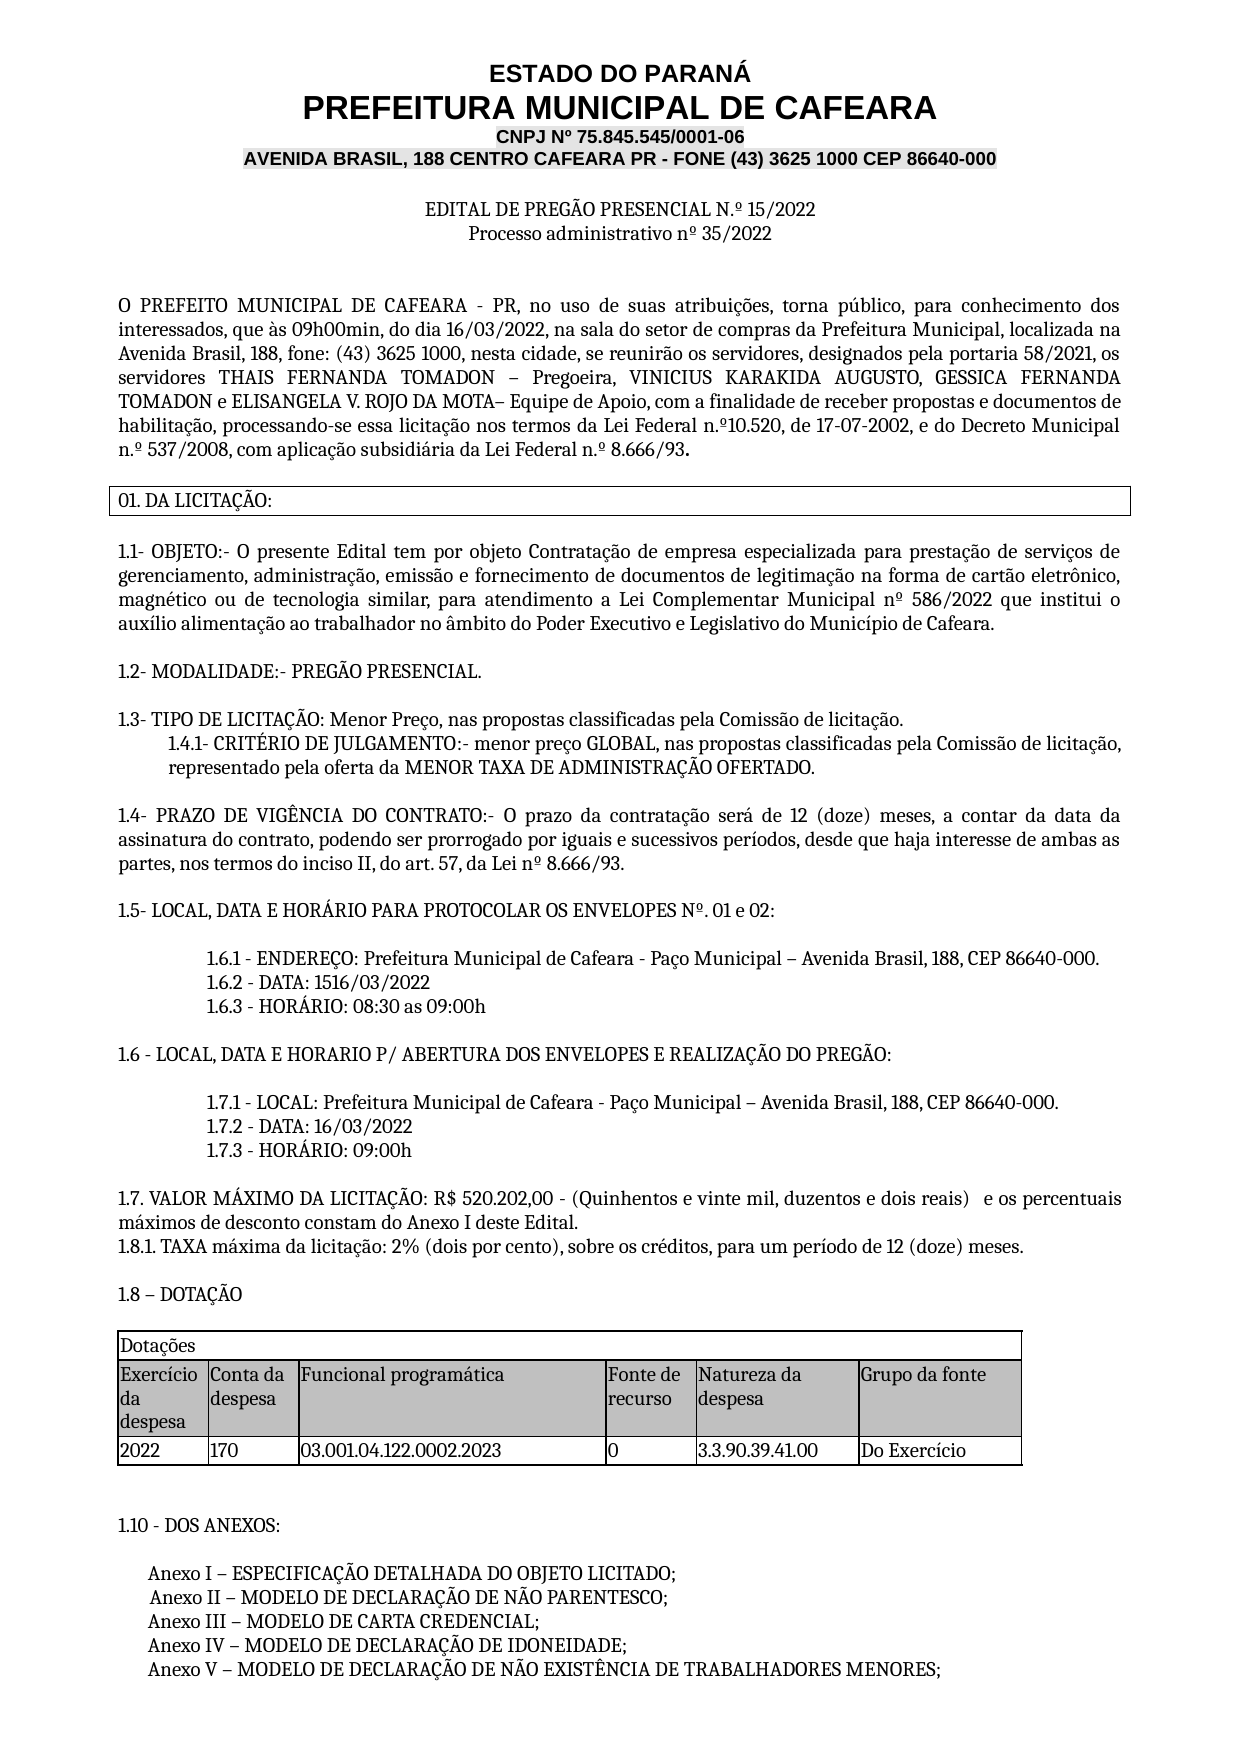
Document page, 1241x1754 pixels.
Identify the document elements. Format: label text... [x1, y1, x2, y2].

text O PREFEITO MUNICIPAL DE CAFEARA - PR, no uso de suas atribuições, torna público, para conhecimento dos interessados, que às 09h00min, do dia 16/03/2022, na sala do setor de compras da Prefeitura Municipal, localizada na Avenida Brasil, 188, fone: (43) 3625 1000, nesta cidade, se reunirão os servidores, designados pela portaria 58/2021, os servidores THAIS FERNANDA TOMADON – Pregoeira, VINICIUS KARAKIDA AUGUSTO, GESSICA FERNANDA TOMADON e ELISANGELA V. ROJO DA MOTA– Equipe de Apoio, com a finalidade de receber propostas e documentos de habilitação, processando-se essa licitação nos termos da Lei Federal n.º10.520, de 17-07-2002, e do Decreto Municipal n.º 537/2008, com aplicação subsidiária da Lei Federal n.º 8.666/93. [118, 294, 1122, 462]
text Anexo III – MODELO DE CARTA CREDENCIAL; [148, 1609, 1122, 1633]
text 1.3- TIPO DE LICITAÇÃO: Menor Preço, nas propostas classificadas pela Comissão de licitação. [118, 707, 1122, 731]
table_cell Do Exercício [860, 1437, 1021, 1464]
table_header Dotações [119, 1332, 1021, 1359]
table_cell Natureza da despesa [697, 1361, 858, 1436]
text 1.7.2 - DATA: 16/03/2022 [207, 1115, 1122, 1139]
text 1.10 - DOS ANEXOS: [118, 1514, 1122, 1538]
table_cell 03.001.04.122.0002.2023 [300, 1437, 605, 1464]
table_cell 0 [607, 1437, 696, 1464]
text 1.5- LOCAL, DATA E HORÁRIO PARA PROTOCOLAR OS ENVELOPES Nº. 01 e 02: [118, 899, 1122, 923]
table_cell 170 [209, 1437, 298, 1464]
text 1.8.1. TAXA máxima da licitação: 2% (dois por cento), sobre os créditos, para um período de 12 (doze) meses. [118, 1234, 1122, 1258]
table_cell Funcional programática [300, 1361, 605, 1436]
text Anexo II – MODELO DE DECLARAÇÃO DE NÃO PARENTESCO; [118, 1586, 1122, 1609]
table_cell 2022 [119, 1437, 208, 1464]
text 1.7.1 - LOCAL: Prefeitura Municipal de Cafeara - Paço Municipal – Avenida Brasil, 188, CEP 86640-000. [207, 1091, 1122, 1115]
text Anexo I – ESPECIFICAÇÃO DETALHADA DO OBJETO LICITADO; [148, 1562, 1122, 1586]
table_cell Conta da despesa [209, 1361, 298, 1436]
text 1.2- MODALIDADE:- PREGÃO PRESENCIAL. [118, 659, 1122, 683]
text 1.7. VALOR MÁXIMO DA LICITAÇÃO: R$ 520.202,00 - (Quinhentos e vinte mil, duzentos e dois reais) e os percentuais máximos de desconto constam do Anexo I deste Edital. [118, 1187, 1122, 1234]
text 1.4- PRAZO DE VIGÊNCIA DO CONTRATO:- O prazo da contratação será de 12 (doze) meses, a contar da data da assinatura do contrato, podendo ser prorrogado por iguais e sucessivos períodos, desde que haja interesse de ambas as partes, nos termos do inciso II, do art. 57, da Lei nº 8.666/93. [118, 803, 1122, 875]
text 1.8 – DOTAÇÃO [118, 1282, 1122, 1306]
text Processo administrativo nº 35/2022 [118, 222, 1122, 246]
text EDITAL DE PREGÃO PRESENCIAL N.º 15/2022 [118, 198, 1122, 222]
text 01. DA LICITAÇÃO: [110, 487, 1130, 515]
text 1.6.2 - DATA: 1516/03/2022 [207, 971, 1122, 995]
text 1.6 - LOCAL, DATA E HORARIO P/ ABERTURA DOS ENVELOPES E REALIZAÇÃO DO PREGÃO: [118, 1043, 1122, 1067]
table_cell Fonte de recurso [607, 1361, 696, 1436]
text 1.6.1 - ENDEREÇO: Prefeitura Municipal de Cafeara - Paço Municipal – Avenida Brasil, 188, CEP 86640-000. [207, 947, 1122, 971]
table_cell Grupo da fonte [860, 1361, 1021, 1436]
text 1.4.1- CRITÉRIO DE JULGAMENTO:- menor preço GLOBAL, nas propostas classificadas pela Comissão de licitação, representado pela oferta da MENOR TAXA DE ADMINISTRAÇÃO OFERTADO. [168, 731, 1122, 779]
text Anexo IV – MODELO DE DECLARAÇÃO DE IDONEIDADE; [148, 1633, 1122, 1657]
text 1.1- OBJETO:- O presente Edital tem por objeto Contratação de empresa especializada para prestação de serviços de gerenciamento, administração, emissão e fornecimento de documentos de legitimação na forma de cartão eletrônico, magnético ou de tecnologia similar, para atendimento a Lei Complementar Municipal nº 586/2022 que institui o auxílio alimentação ao trabalhador no âmbito do Poder Executivo e Legislativo do Município de Cafeara. [118, 540, 1122, 636]
text 1.6.3 - HORÁRIO: 08:30 as 09:00h [207, 995, 1122, 1019]
text Anexo V – MODELO DE DECLARAÇÃO DE NÃO EXISTÊNCIA DE TRABALHADORES MENORES; [148, 1657, 1122, 1681]
text 1.7.3 - HORÁRIO: 09:00h [207, 1139, 1122, 1163]
table_cell Exercício da despesa [119, 1361, 208, 1436]
table_cell 3.3.90.39.41.00 [697, 1437, 858, 1464]
